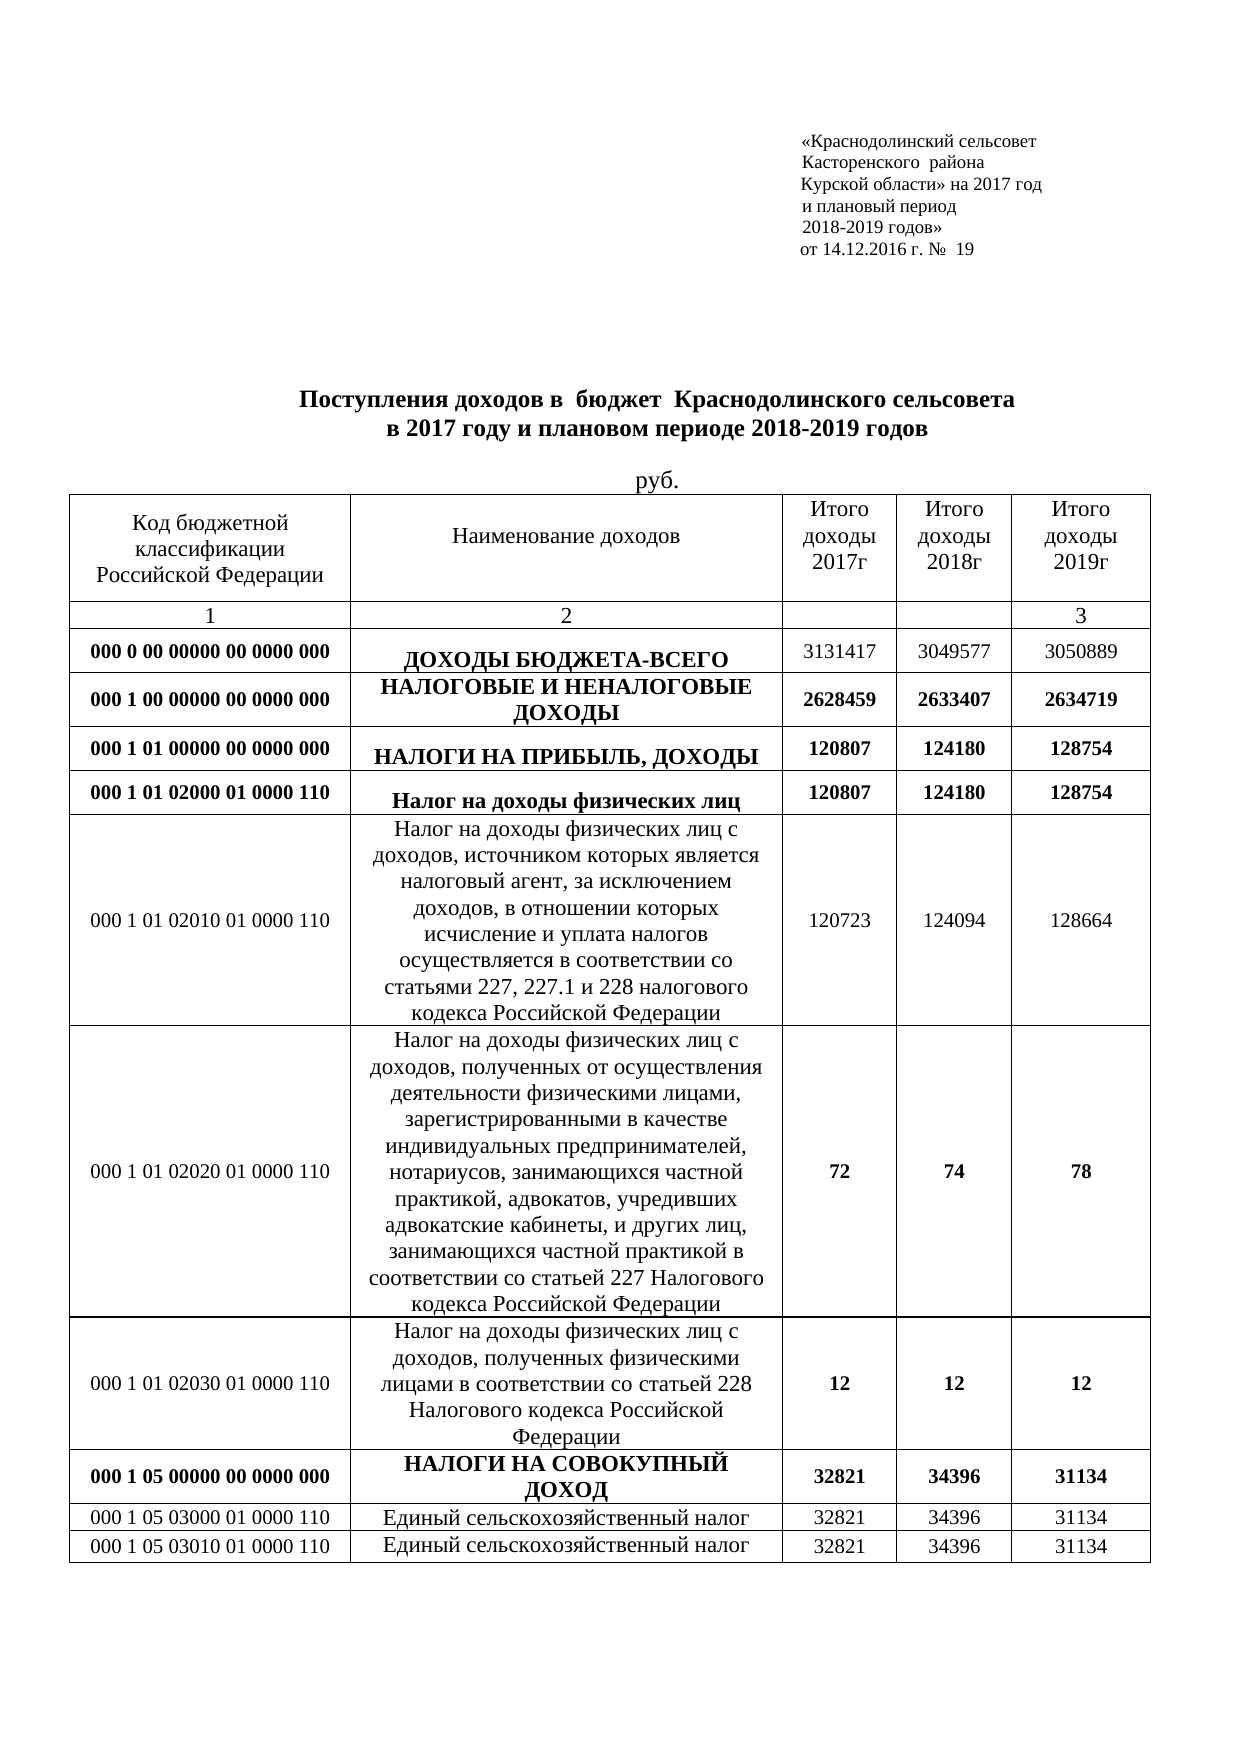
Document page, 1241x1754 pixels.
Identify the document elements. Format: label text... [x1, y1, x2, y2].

text Курской области» на 2017 год [177, 173, 1152, 194]
text Касторенского района [177, 151, 1152, 173]
table_cell 128754 [1012, 771, 1150, 813]
table_cell НАЛОГОВЫЕ И НЕНАЛОГОВЫЕ ДОХОДЫ [351, 673, 782, 726]
table_cell Налог на доходы физических лиц с доходов, полученных от осуществления деятельности физическими лицами, зарегистрированными в качестве индивидуальных предпринимателей, нотариусов, занимающихся частной практикой, адвокатов, учредивших адвокатские кабинеты, и других лиц, занимающихся частной практикой в соответствии со статьей 227 Налогового кодекса Российской Федерации [351, 1026, 782, 1316]
table_cell 78 [1012, 1026, 1150, 1316]
table_cell [897, 602, 1011, 628]
table_cell Единый сельскохозяйственный налог [351, 1504, 782, 1530]
table_cell 3131417 [783, 629, 896, 672]
table_cell 128664 [1012, 815, 1150, 1025]
table_cell НАЛОГИ НА ПРИБЫЛЬ, ДОХОДЫ [351, 727, 782, 770]
text 2018-2019 годов» [177, 216, 1152, 238]
table_cell 124180 [897, 727, 1011, 770]
table_cell 124180 [897, 771, 1011, 813]
table_cell 000 1 01 02030 01 0000 110 [70, 1318, 350, 1449]
table_cell Налог на доходы физических лиц с доходов, полученных физическими лицами в соответствии со статьей 228 Налогового кодекса Российской Федерации [351, 1318, 782, 1449]
table_cell 3049577 [897, 629, 1011, 672]
table_cell 128754 [1012, 727, 1150, 770]
table_cell 74 [897, 1026, 1011, 1316]
text Поступления доходов в бюджет Краснодолинского сельсовета [177, 384, 1137, 413]
table_cell 000 1 00 00000 00 0000 000 [70, 673, 350, 726]
table_cell 000 1 01 02010 01 0000 110 [70, 815, 350, 1025]
table_cell 3 [1012, 602, 1150, 628]
table_header Код бюджетной классификации Российской Федерации [70, 495, 350, 601]
table_header Наименование доходов [351, 495, 782, 601]
table_cell НАЛОГИ НА СОВОКУПНЫЙ ДОХОД [351, 1450, 782, 1503]
table_cell 12 [897, 1318, 1011, 1449]
table_cell Налог на доходы физических лиц с доходов, источником которых является налоговый агент, за исключением доходов, в отношении которых исчисление и уплата налогов осуществляется в соответствии со статьями 227, 227.1 и 228 налогового кодекса Российской Федерации [351, 815, 782, 1025]
table_cell 12 [1012, 1318, 1150, 1449]
table_cell 124094 [897, 815, 1011, 1025]
table_cell 34396 [897, 1450, 1011, 1503]
table_cell ДОХОДЫ БЮДЖЕТА-ВСЕГО [351, 629, 782, 672]
table_cell [783, 602, 896, 628]
table_cell 34396 [897, 1504, 1011, 1530]
table_cell 31134 [1012, 1504, 1150, 1530]
table_cell 2 [351, 602, 782, 628]
table_cell 120723 [783, 815, 896, 1025]
table_cell 120807 [783, 771, 896, 813]
text руб. [177, 442, 1137, 494]
table_cell 31134 [1012, 1450, 1150, 1503]
table_cell 000 1 05 03000 01 0000 110 [70, 1504, 350, 1530]
table_cell 31134 [1012, 1531, 1150, 1562]
table_cell 72 [783, 1026, 896, 1316]
text «Краснодолинский сельсовет [177, 130, 1152, 151]
text в 2017 году и плановом периоде 2018-2019 годов [177, 413, 1137, 442]
table_header Итого доходы 2019г [1012, 495, 1150, 601]
table_cell Налог на доходы физических лиц [351, 771, 782, 813]
table_cell 1 [70, 602, 350, 628]
table_cell 2634719 [1012, 673, 1150, 726]
table_header Итого доходы 2017г [783, 495, 896, 601]
table_cell 34396 [897, 1531, 1011, 1562]
table_cell 12 [783, 1318, 896, 1449]
table_cell 000 0 00 00000 00 0000 000 [70, 629, 350, 672]
table_cell 2628459 [783, 673, 896, 726]
table_cell 000 1 05 00000 00 0000 000 [70, 1450, 350, 1503]
table_cell 000 1 05 03010 01 0000 110 [70, 1531, 350, 1562]
table_cell Единый сельскохозяйственный налог [351, 1531, 782, 1562]
table_cell 000 1 01 02000 01 0000 110 [70, 771, 350, 813]
table_cell 000 1 01 00000 00 0000 000 [70, 727, 350, 770]
table_cell 3050889 [1012, 629, 1150, 672]
table_cell 32821 [783, 1450, 896, 1503]
text от 14.12.2016 г. № 19 [177, 238, 1152, 259]
table_cell 2633407 [897, 673, 1011, 726]
table_cell 000 1 01 02020 01 0000 110 [70, 1026, 350, 1316]
table_cell 32821 [783, 1504, 896, 1530]
table_cell 120807 [783, 727, 896, 770]
table_cell 32821 [783, 1531, 896, 1562]
table_header Итого доходы 2018г [897, 495, 1011, 601]
text и плановый период [177, 194, 1152, 216]
